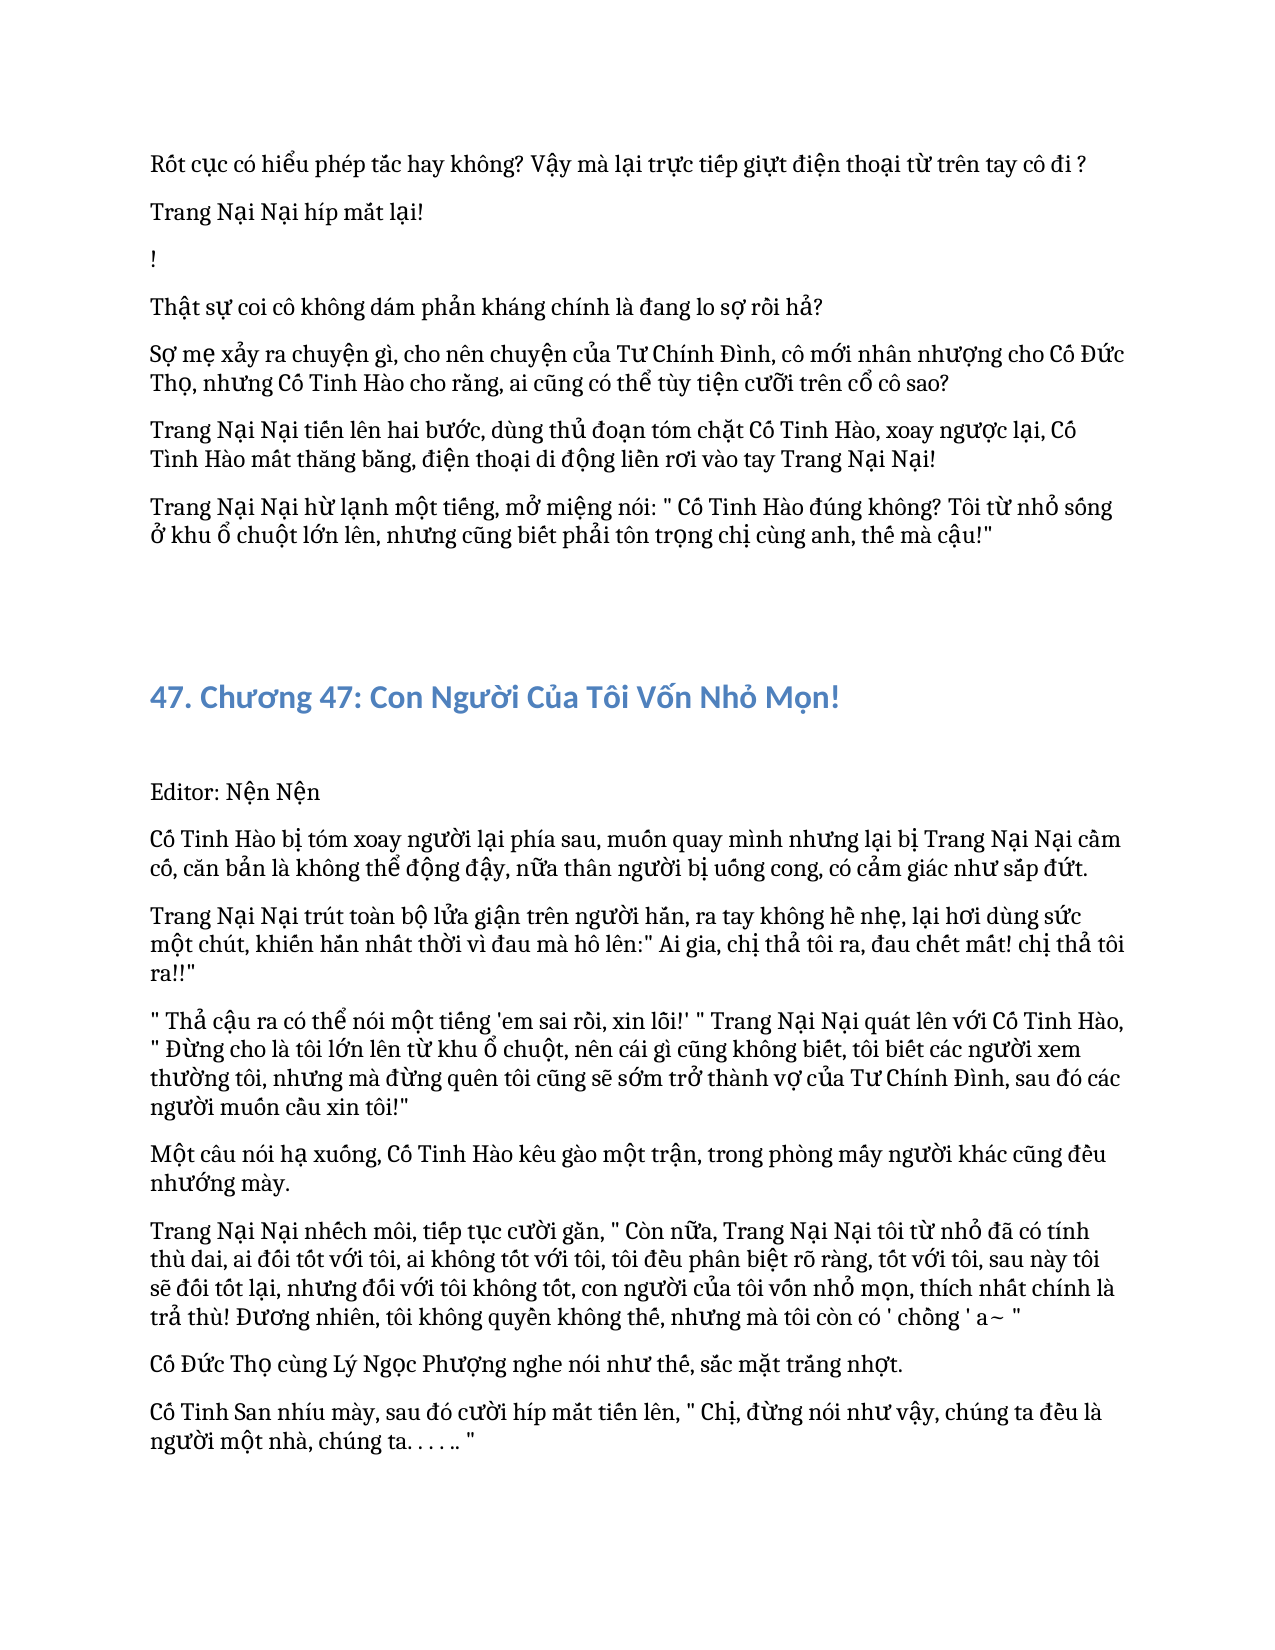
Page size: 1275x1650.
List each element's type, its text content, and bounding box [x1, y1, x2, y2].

text Sợ mẹ xảy ra chuyện gì, cho nên chuyện của Tư Chính Đình, cô mới nhân nhượng cho Cố Đức Thọ, nhưng Cố Tinh Hào cho rằng, ai cũng có thể tùy tiện cưỡi trên cổ cô sao? [150, 340, 1125, 397]
text Trang Nại Nại nhếch môi, tiếp tục cười gằn, " Còn nữa, Trang Nại Nại tôi từ nhỏ đã có tính thù dai, ai đối tốt với tôi, ai không tốt với tôi, tôi đều phân biệt rõ ràng, tốt với tôi, sau này tôi sẽ đối tốt lại, nhưng đối với tôi không tốt, con người của tôi vốn nhỏ mọn, thích nhất chính là trả thù! Đương nhiên, tôi không quyền không thế, nhưng mà tôi còn có ' chồng ' a~ " [150, 1217, 1125, 1332]
text Editor: Nện Nện [150, 720, 1125, 807]
subtitle 47. Chương 47: Con Người Của Tôi Vốn Nhỏ Mọn! [150, 676, 1125, 717]
text Cố Tinh San nhíu mày, sau đó cười híp mắt tiến lên, " Chị, đừng nói như vậy, chúng ta đều là người một nhà, chúng ta. . . . .. " [150, 1398, 1125, 1455]
text Cố Đức Thọ cùng Lý Ngọc Phượng nghe nói như thế, sắc mặt trắng nhợt. [150, 1350, 1125, 1379]
text " Thả cậu ra có thể nói một tiếng 'em sai rồi, xin lỗi!' " Trang Nại Nại quát lên với Cố Tinh Hào, " Đừng cho là tôi lớn lên từ khu ổ chuột, nên cái gì cũng không biết, tôi biết các người xem thường tôi, nhưng mà đừng quên tôi cũng sẽ sớm trở thành vợ của Tư Chính Đình, sau đó các người muốn cầu xin tôi!" [150, 1007, 1125, 1122]
text Trang Nại Nại hừ lạnh một tiếng, mở miệng nói: " Cố Tinh Hào đúng không? Tôi từ nhỏ sống ở khu ổ chuột lớn lên, nhưng cũng biết phải tôn trọng chị cùng anh, thế mà cậu!" [150, 492, 1125, 550]
text Trang Nại Nại híp mắt lại! [150, 197, 1125, 226]
text Trang Nại Nại tiến lên hai bước, dùng thủ đoạn tóm chặt Cố Tinh Hào, xoay ngược lại, Cố Tình Hào mất thăng bằng, điện thoại di động liền rơi vào tay Trang Nại Nại! [150, 416, 1125, 474]
text Trang Nại Nại trút toàn bộ lửa giận trên người hắn, ra tay không hề nhẹ, lại hơi dùng sức một chút, khiến hắn nhất thời vì đau mà hô lên:" Ai gia, chị thả tôi ra, đau chết mất! chị thả tôi ra!!" [150, 902, 1125, 988]
text Cố Tinh Hào bị tóm xoay người lại phía sau, muốn quay mình nhưng lại bị Trang Nại Nại cầm cố, căn bản là không thể động đậy, nữa thân người bị uống cong, có cảm giác như sắp đứt. [150, 825, 1125, 883]
text Rốt cục có hiểu phép tắc hay không? Vậy mà lại trực tiếp giựt điện thoại từ trên tay cô đi ? [150, 150, 1125, 179]
text ! [150, 245, 1125, 274]
text Thật sự coi cô không dám phản kháng chính là đang lo sợ rồi hả? [150, 292, 1125, 321]
text Một câu nói hạ xuống, Cố Tinh Hào kêu gào một trận, trong phòng mấy người khác cũng đều nhướng mày. [150, 1140, 1125, 1198]
